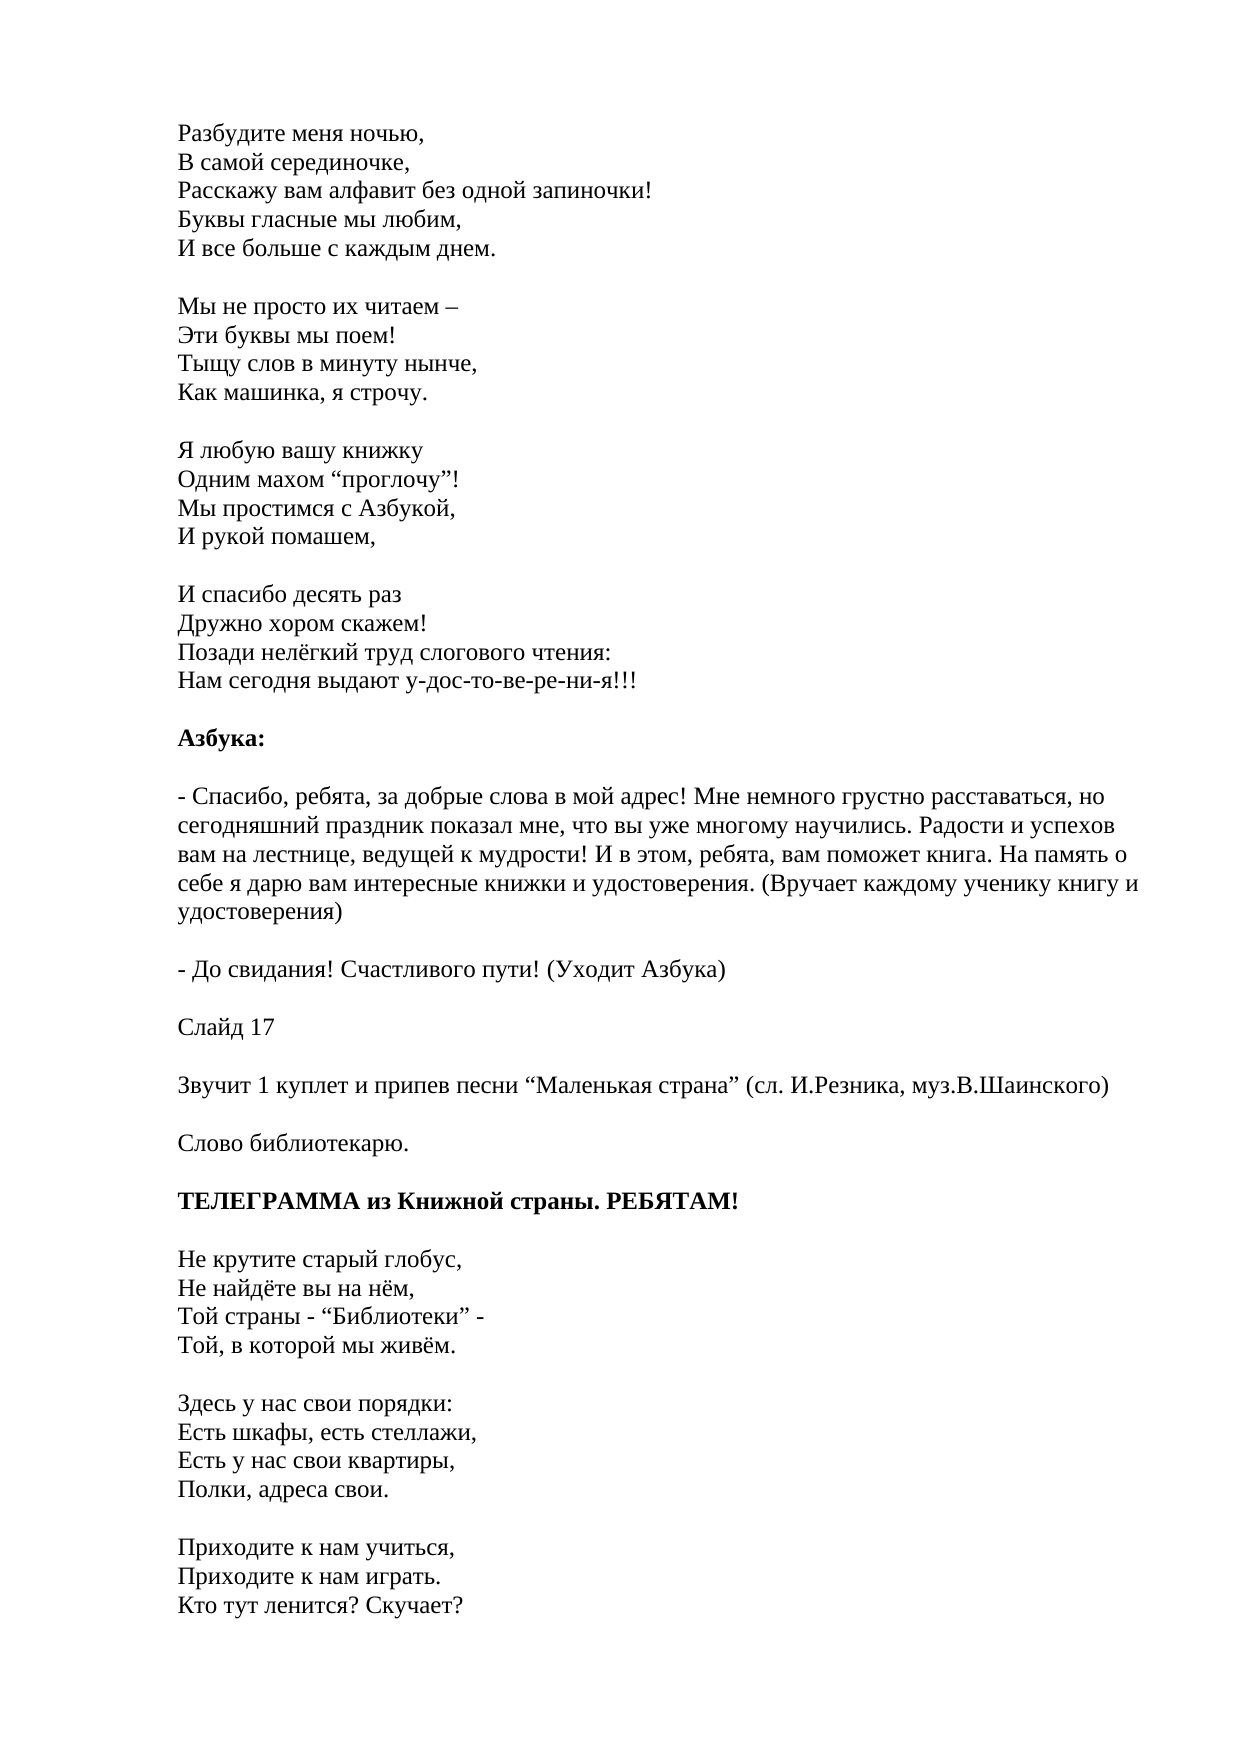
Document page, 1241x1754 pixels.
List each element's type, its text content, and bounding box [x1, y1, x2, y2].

text Азбука: [177, 723, 1152, 752]
text Мы не просто их читаем – Эти буквы мы поем! Тыщу слов в минуту нынче, Как машинка, я строчу. [177, 291, 1152, 406]
text И спасибо десять раз Дружно хором скажем! Позади нелёгкий труд слогового чтения: Нам сегодня выдают у-дос-то-ве-ре-ни-я!!! [177, 579, 1152, 694]
text Разбудите меня ночью, В самой серединочке, Расскажу вам алфавит без одной запиночки! Буквы гласные мы любим, И все больше с каждым днем. [177, 118, 1152, 262]
text Не крутите старый глобус, Не найдёте вы на нём, Той страны - “Библиотеки” - Той, в которой мы живём. [177, 1244, 1152, 1359]
text Звучит 1 куплет и припев песни “Маленькая страна” (сл. И.Резника, муз.В.Шаинского) [177, 1070, 1152, 1099]
text - Спасибо, ребята, за добрые слова в мой адрес! Мне немного грустно расставаться, но сегодняшний праздник показал мне, что вы уже многому научились. Радости и успехов вам на лестнице, ведущей к мудрости! И в этом, ребята, вам поможет книга. На память о себе я дарю вам интересные книжки и удостоверения. (Вручает каждому ученику книгу и удостоверения) [177, 781, 1152, 925]
text Здесь у нас свои порядки: Есть шкафы, есть стеллажи, Есть у нас свои квартиры, Полки, адреса свои. [177, 1388, 1152, 1503]
text - До свидания! Счастливого пути! (Уходит Азбука) [177, 954, 1152, 983]
text Слово библиотекарю. [177, 1128, 1152, 1157]
text ТЕЛЕГРАММА из Книжной страны. РЕБЯТАМ! [177, 1186, 1152, 1215]
text Я любую вашу книжку Одним махом “проглочу”! Мы простимся с Азбукой, И рукой помашем, [177, 435, 1152, 550]
text Слайд 17 [177, 1012, 1152, 1041]
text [177, 1532, 1152, 1618]
